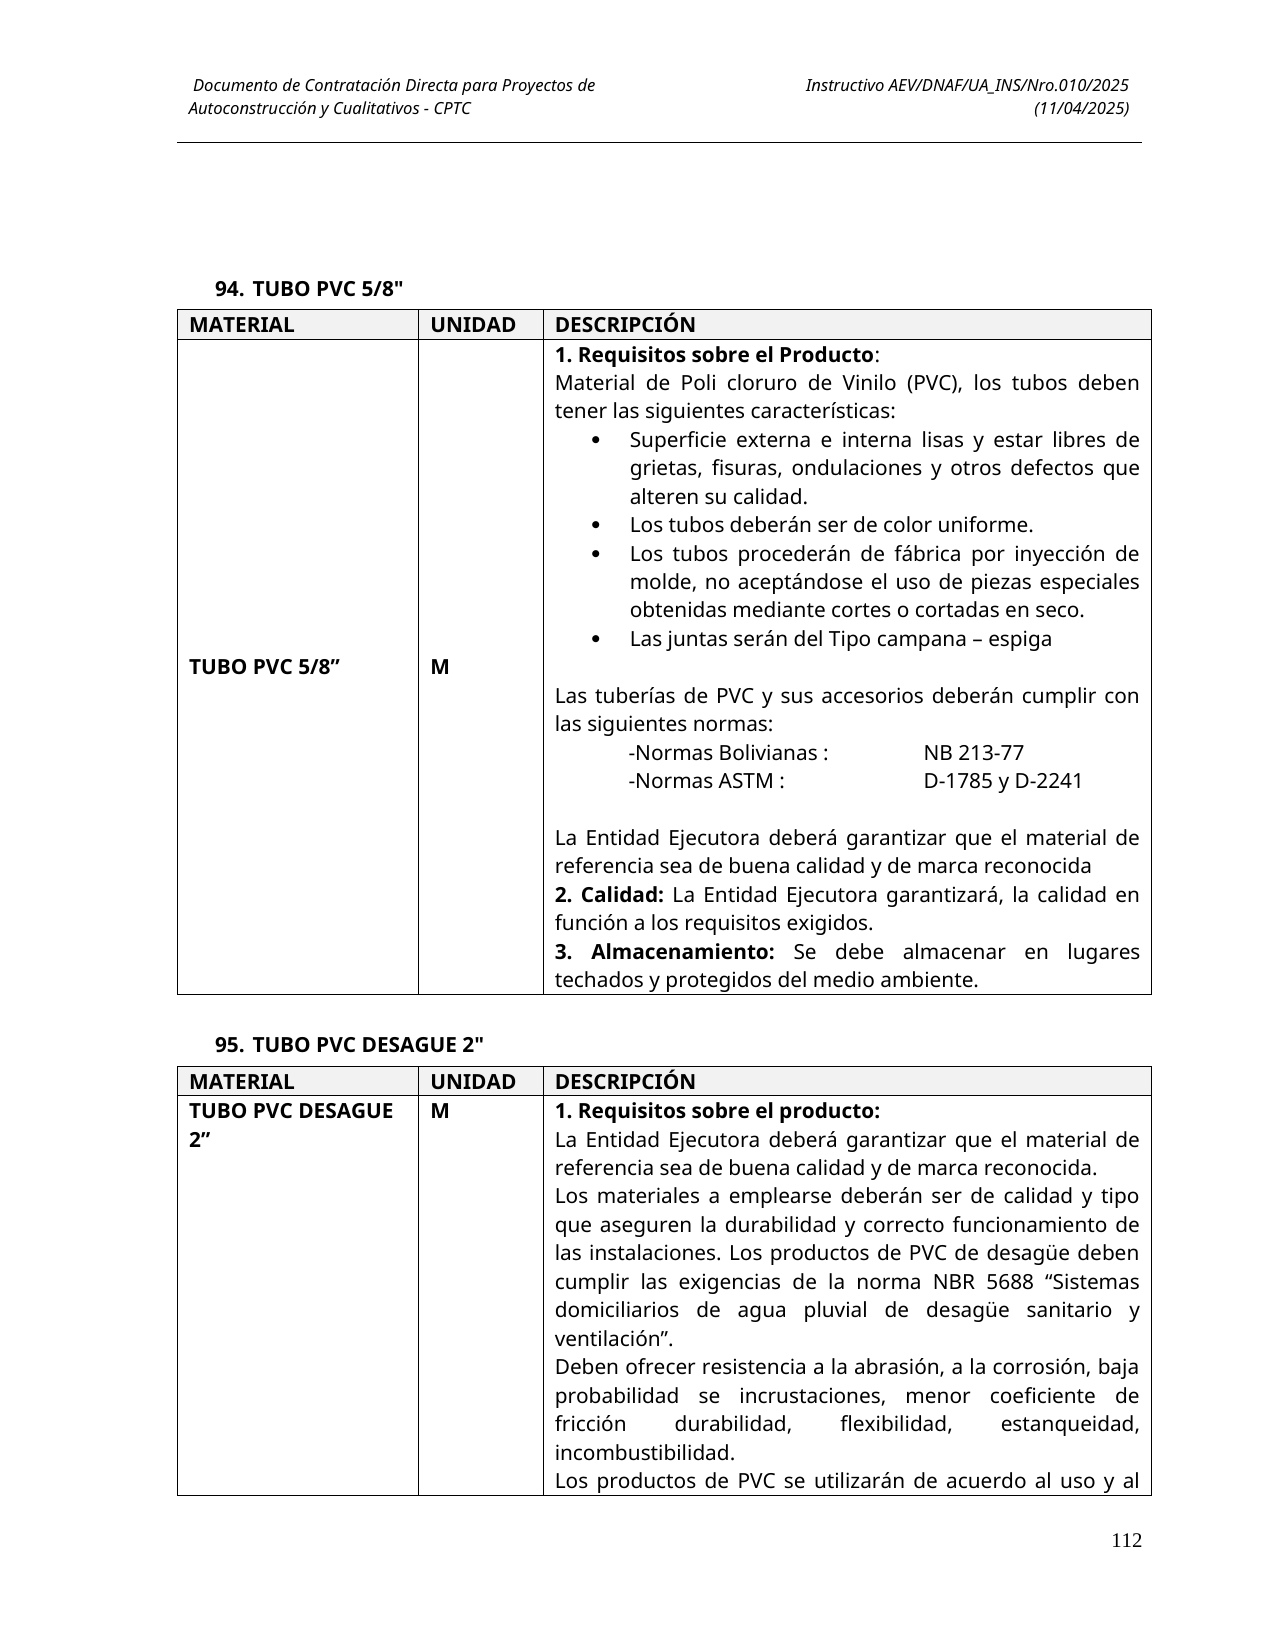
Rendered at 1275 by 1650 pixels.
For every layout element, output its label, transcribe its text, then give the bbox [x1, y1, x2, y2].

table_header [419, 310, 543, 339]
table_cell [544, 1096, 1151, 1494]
list TUBO PVC DESAGUE 2" [215, 1030, 1142, 1059]
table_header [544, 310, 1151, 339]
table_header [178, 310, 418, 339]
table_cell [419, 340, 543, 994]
list TUBO PVC 5/8" [215, 274, 1142, 302]
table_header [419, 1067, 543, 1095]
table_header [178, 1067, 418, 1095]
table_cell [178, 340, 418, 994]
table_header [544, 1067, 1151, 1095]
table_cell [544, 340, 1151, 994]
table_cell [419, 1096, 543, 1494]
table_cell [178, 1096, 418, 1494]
